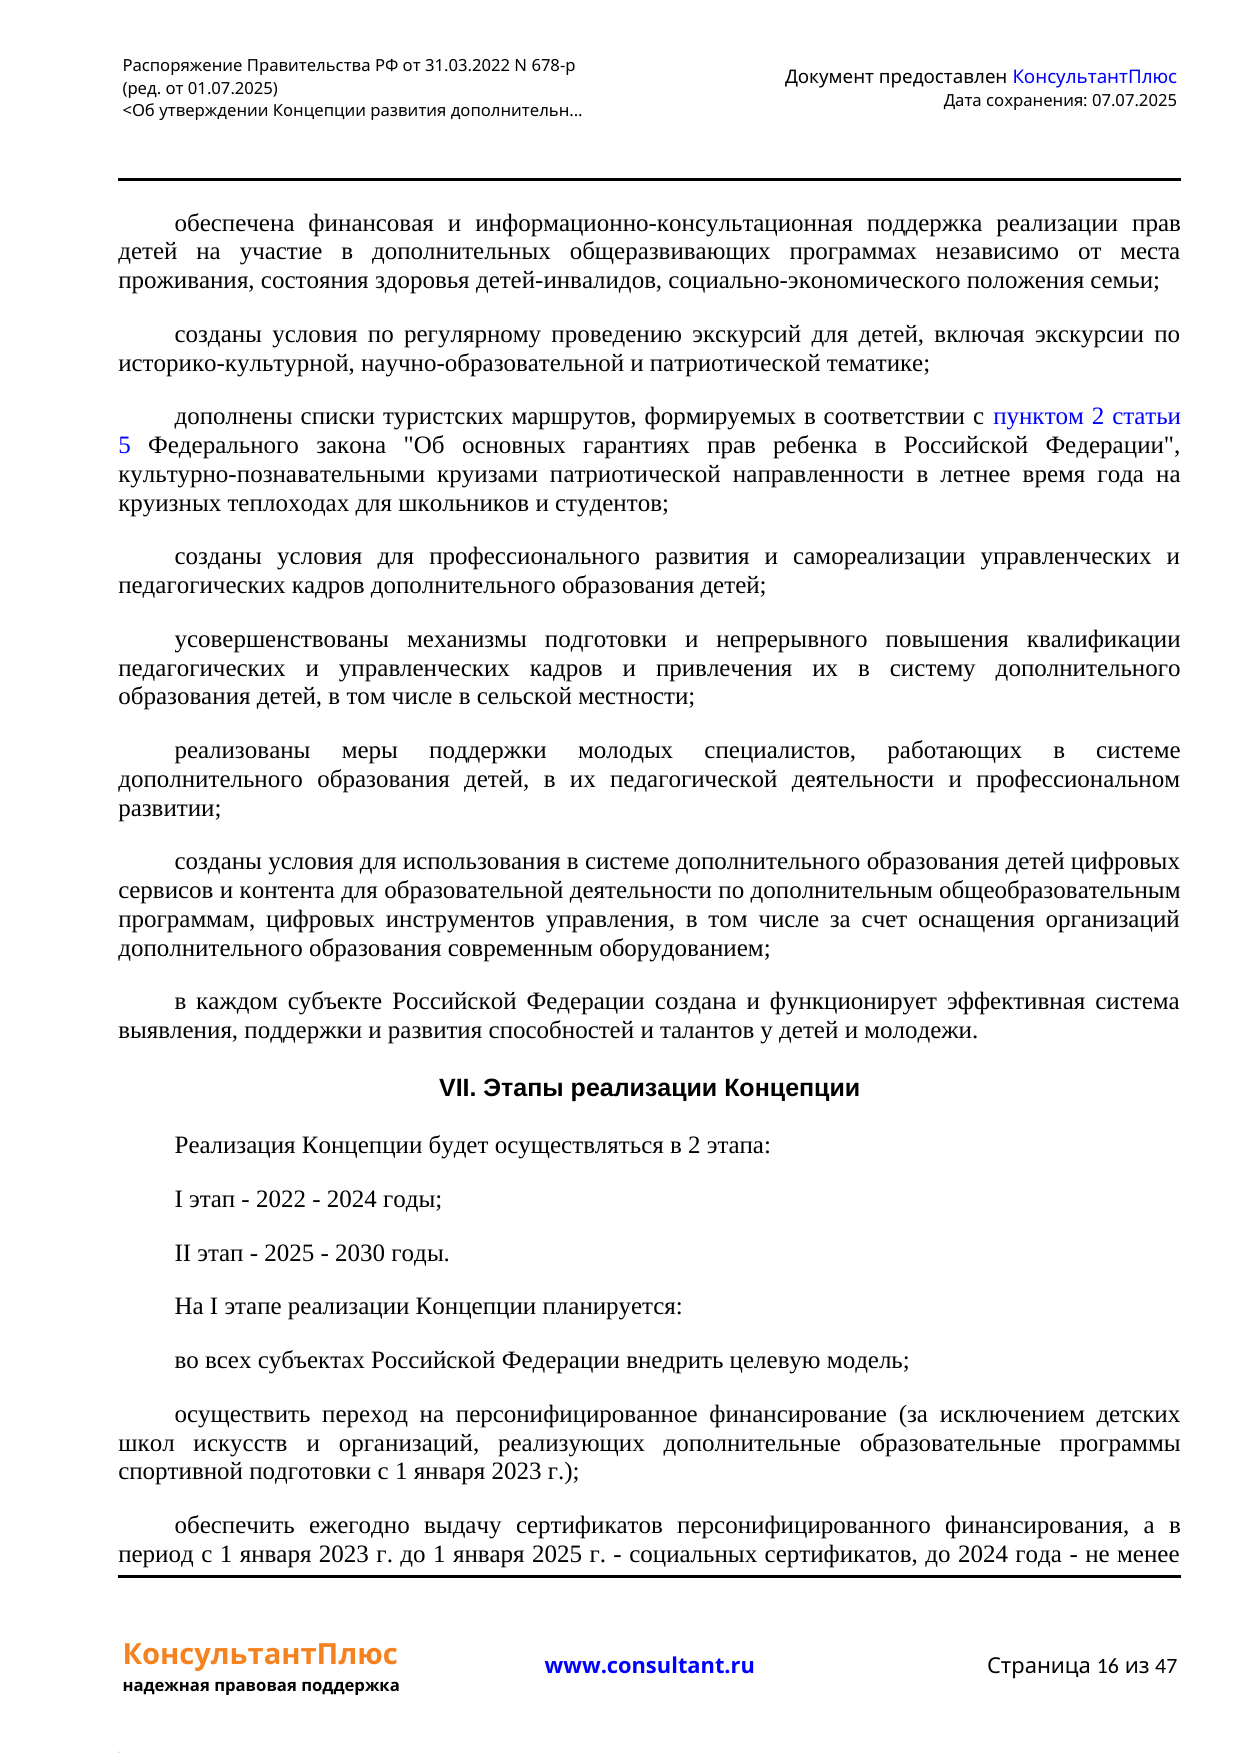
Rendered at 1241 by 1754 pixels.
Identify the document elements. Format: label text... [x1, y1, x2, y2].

text I этап - 2022 - 2024 годы; [118, 1184, 1181, 1213]
text II этап - 2025 - 2030 годы. [118, 1238, 1181, 1266]
text усовершенствованы механизмы подготовки и непрерывного повышения квалификации педагогических и управленческих кадров и привлечения их в систему дополнительного образования детей, в том числе в сельской местности; [118, 624, 1181, 710]
text во всех субъектах Российской Федерации внедрить целевую модель; [118, 1345, 1181, 1374]
text реализованы меры поддержки молодых специалистов, работающих в системе дополнительного образования детей, в их педагогической деятельности и профессиональном развитии; [118, 735, 1181, 821]
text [118, 1510, 1181, 1568]
text На I этапе реализации Концепции планируется: [118, 1291, 1181, 1320]
text созданы условия по регулярному проведению экскурсий для детей, включая экскурсии по историко-культурной, научно-образовательной и патриотической тематике; [118, 319, 1181, 376]
title VII. Этапы реализации Концепции [118, 1073, 1181, 1101]
text созданы условия для профессионального развития и самореализации управленческих и педагогических кадров дополнительного образования детей; [118, 541, 1181, 599]
text Реализация Концепции будет осуществляться в 2 этапа: [118, 1130, 1181, 1159]
text в каждом субъекте Российской Федерации создана и функционирует эффективная система выявления, поддержки и развития способностей и талантов у детей и молодежи. [118, 986, 1181, 1044]
text осуществить переход на персонифицированное финансирование (за исключением детских школ искусств и организаций, реализующих дополнительные образовательные программы спортивной подготовки с 1 января 2023 г.); [118, 1399, 1181, 1485]
text созданы условия для использования в системе дополнительного образования детей цифровых сервисов и контента для образовательной деятельности по дополнительным общеобразовательным программам, цифровых инструментов управления, в том числе за счет оснащения организаций дополнительного образования современным оборудованием; [118, 846, 1181, 961]
text дополнены списки туристских маршрутов, формируемых в соответствии с пунктом 2 статьи 5 Федерального закона "Об основных гарантиях прав ребенка в Российской Федерации", культурно-познавательными круизами патриотической направленности в летнее время года на круизных теплоходах для школьников и студентов; [118, 401, 1181, 516]
text обеспечена финансовая и информационно-консультационная поддержка реализации прав детей на участие в дополнительных общеразвивающих программах независимо от места проживания, состояния здоровья детей-инвалидов, социально-экономического положения семьи; [118, 208, 1181, 294]
